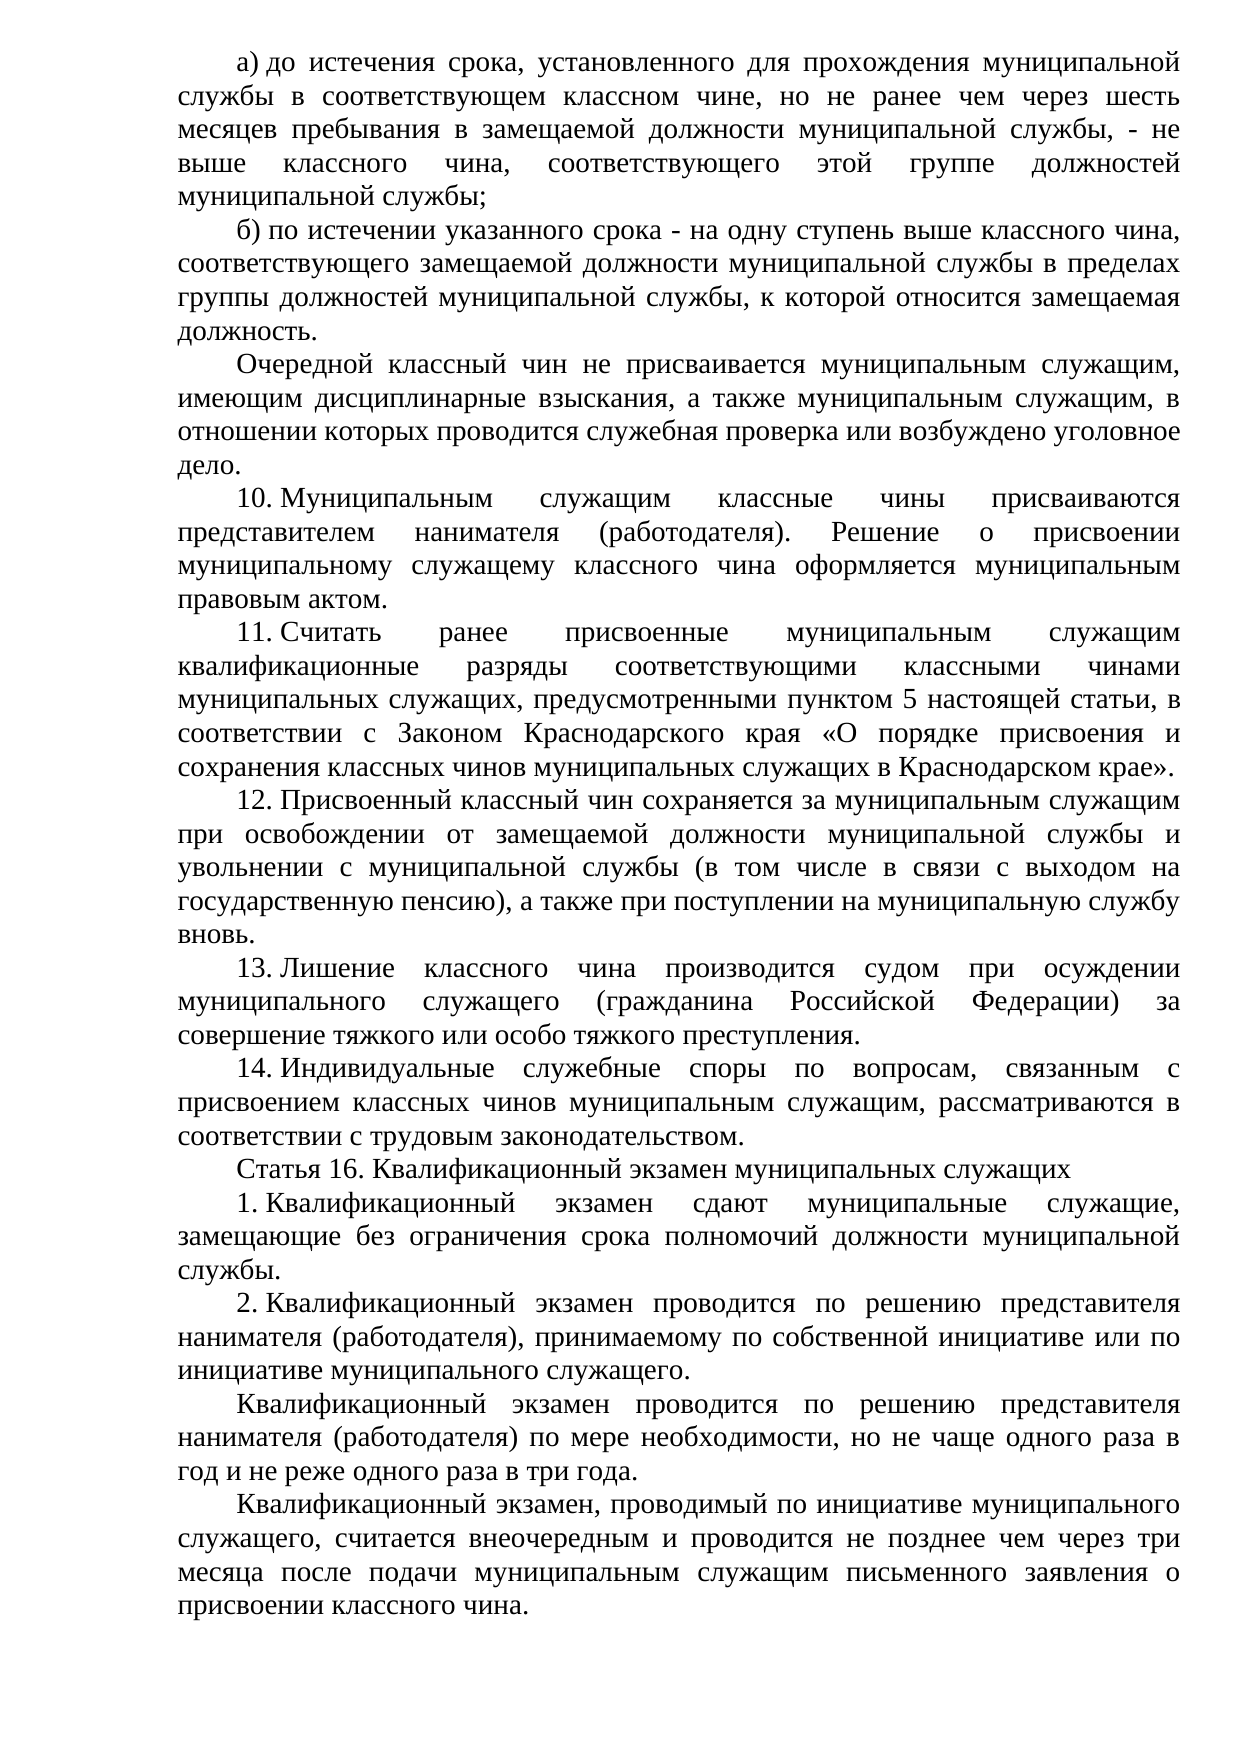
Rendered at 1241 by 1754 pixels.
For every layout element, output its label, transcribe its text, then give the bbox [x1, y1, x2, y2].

text 10. Муниципальным служащим классные чины присваиваются представителем нанимателя (работодателя). Решение о присвоении муниципальному служащему классного чина оформляется муниципальным правовым актом. [177, 480, 1181, 614]
text б) по истечении указанного срока - на одну ступень выше классного чина, соответствующего замещаемой должности муниципальной службы в пределах группы должностей муниципальной службы, к которой относится замещаемая должность. [177, 212, 1181, 346]
text 11. Считать ранее присвоенные муниципальным служащим квалификационные разряды соответствующими классными чинами муниципальных служащих, предусмотренными пунктом 5 настоящей статьи, в соответствии с Законом Краснодарского края «О порядке присвоения и сохранения классных чинов муниципальных служащих в Краснодарском крае». [177, 614, 1181, 782]
text Квалификационный экзамен, проводимый по инициативе муниципального служащего, считается внеочередным и проводится не позднее чем через три месяца после подачи муниципальным служащим письменного заявления о присвоении классного чина. [177, 1487, 1181, 1621]
text 12. Присвоенный классный чин сохраняется за муниципальным служащим при освобождении от замещаемой должности муниципальной службы и увольнении с муниципальной службы (в том числе в связи с выходом на государственную пенсию), а также при поступлении на муниципальную службу вновь. [177, 782, 1181, 950]
text 1. Квалификационный экзамен сдают муниципальные служащие, замещающие без ограничения срока полномочий должности муниципальной службы. [177, 1185, 1181, 1285]
text 14. Индивидуальные служебные споры по вопросам, связанным с присвоением классных чинов муниципальным служащим, рассматриваются в соответствии с трудовым законодательством. [177, 1051, 1181, 1151]
text 2. Квалификационный экзамен проводится по решению представителя нанимателя (работодателя), принимаемому по собственной инициативе или по инициативе муниципального служащего. [177, 1285, 1181, 1386]
text а) до истечения срока, установленного для прохождения муниципальной службы в соответствующем классном чине, но не ранее чем через шесть месяцев пребывания в замещаемой должности муниципальной службы, - не выше классного чина, соответствующего этой группе должностей муниципальной службы; [177, 44, 1181, 212]
text Очередной классный чин не присваивается муниципальным служащим, имеющим дисциплинарные взыскания, а также муниципальным служащим, в отношении которых проводится служебная проверка или возбуждено уголовное дело. [177, 346, 1181, 480]
text Квалификационный экзамен проводится по решению представителя нанимателя (работодателя) по мере необходимости, но не чаще одного раза в год и не реже одного раза в три года. [177, 1386, 1181, 1487]
text Статья 16. Квалификационный экзамен муниципальных служащих [177, 1151, 1181, 1185]
text 13. Лишение классного чина производится судом при осуждении муниципального служащего (гражданина Российской Федерации) за совершение тяжкого или особо тяжкого преступления. [177, 950, 1181, 1051]
